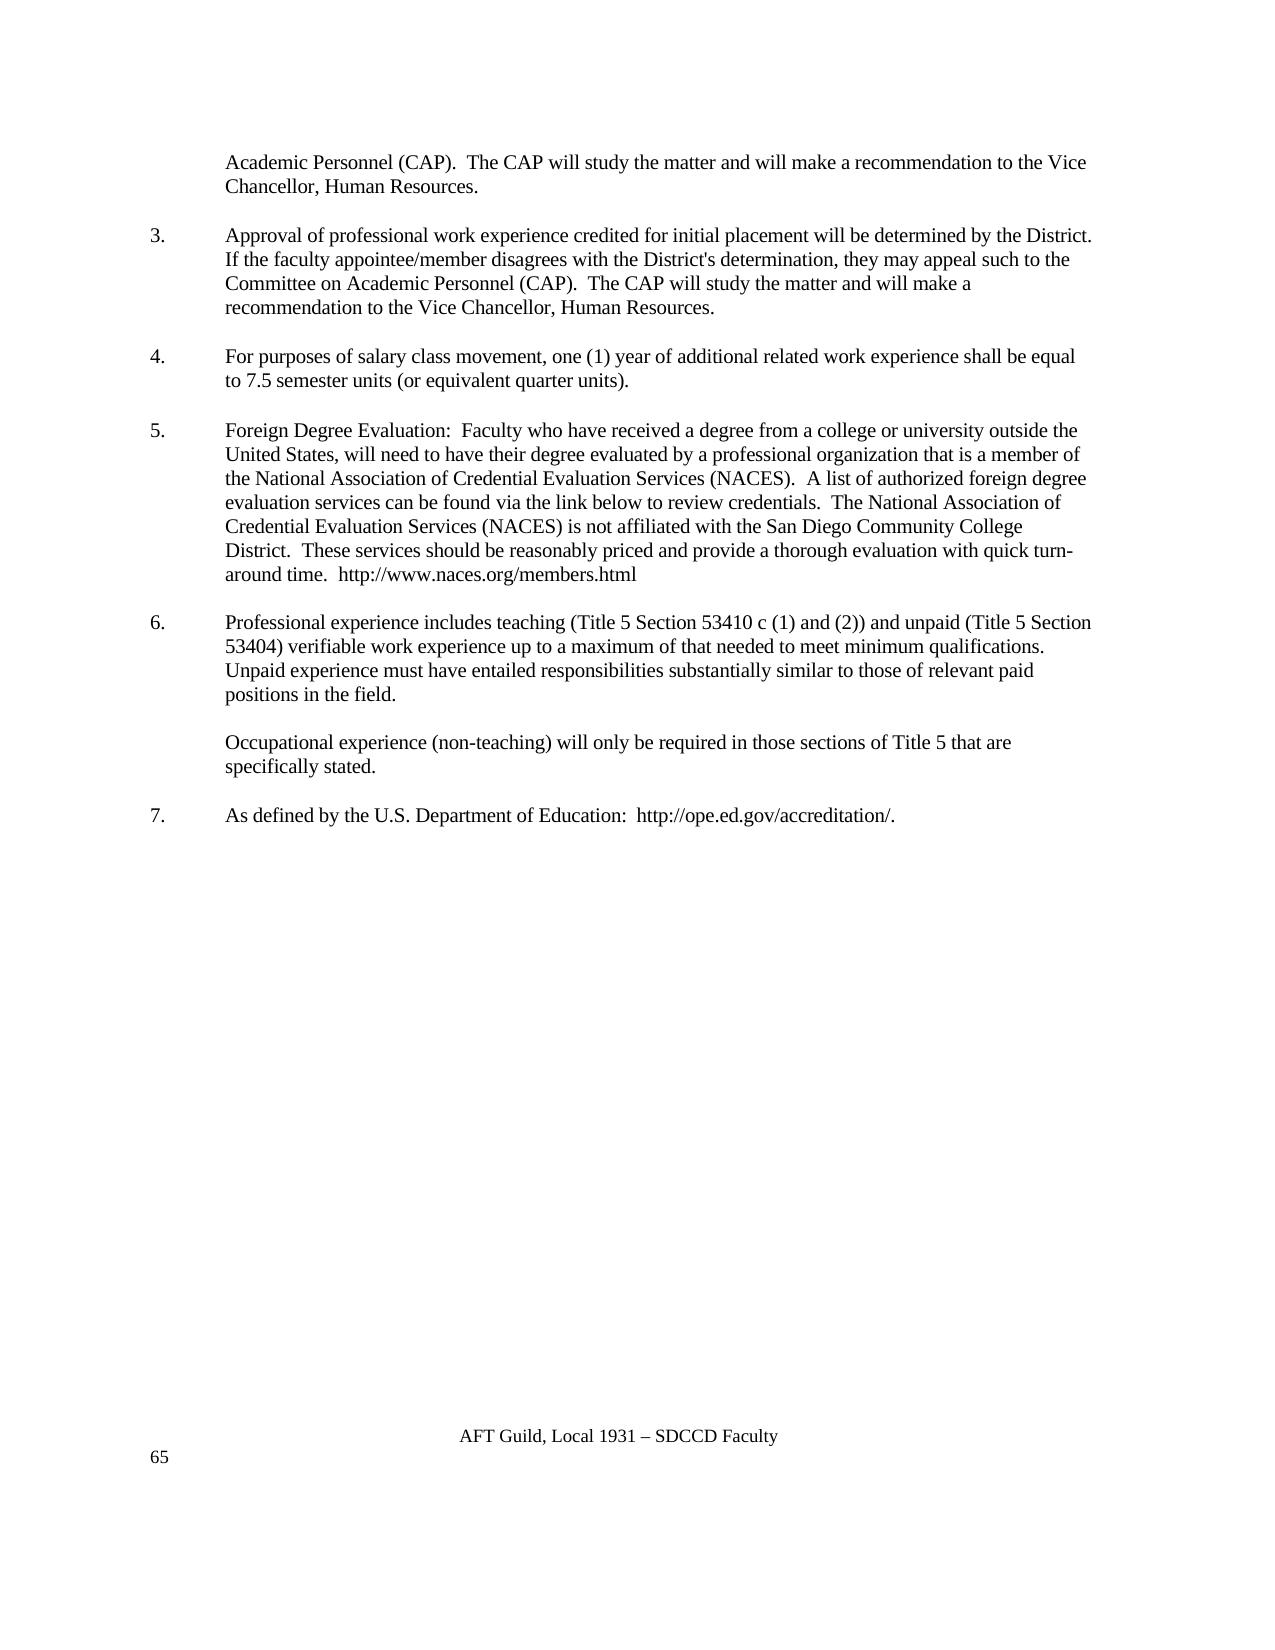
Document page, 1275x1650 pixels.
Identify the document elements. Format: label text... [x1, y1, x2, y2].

text 7. As defined by the U.S. Department of Education: http://ope.ed.gov/accreditation/. [150, 802, 1095, 827]
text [150, 150, 1095, 198]
text 6. Professional experience includes teaching (Title 5 Section 53410 c (1) and (2)) and unpaid (Title 5 Section 53404) verifiable work experience up to a maximum of that needed to meet minimum qualifications. Unpaid experience must have entailed responsibilities substantially similar to those of relevant paid positions in the field. [150, 610, 1095, 706]
text 5. Foreign Degree Evaluation: Faculty who have received a degree from a college or university outside the United States, will need to have their degree evaluated by a professional organization that is a member of the National Association of Credential Evaluation Services (NACES). A list of authorized foreign degree evaluation services can be found via the link below to review credentials. The National Association of Credential Evaluation Services (NACES) is not affiliated with the San Diego Community College District. These services should be reasonably priced and provide a thorough evaluation with quick turn-around time. http://www.naces.org/members.html [150, 417, 1095, 586]
text 3. Approval of professional work experience credited for initial placement will be determined by the District. If the faculty appointee/member disagrees with the District's determination, they may appeal such to the Committee on Academic Personnel (CAP). The CAP will study the matter and will make a recommendation to the Vice Chancellor, Human Resources. [150, 223, 1095, 319]
text 4. For purposes of salary class movement, one (1) year of additional related work experience shall be equal to 7.5 semester units (or equivalent quarter units). [150, 344, 1095, 392]
text Occupational experience (non-teaching) will only be required in those sections of Title 5 that are specifically stated. [150, 730, 1095, 778]
